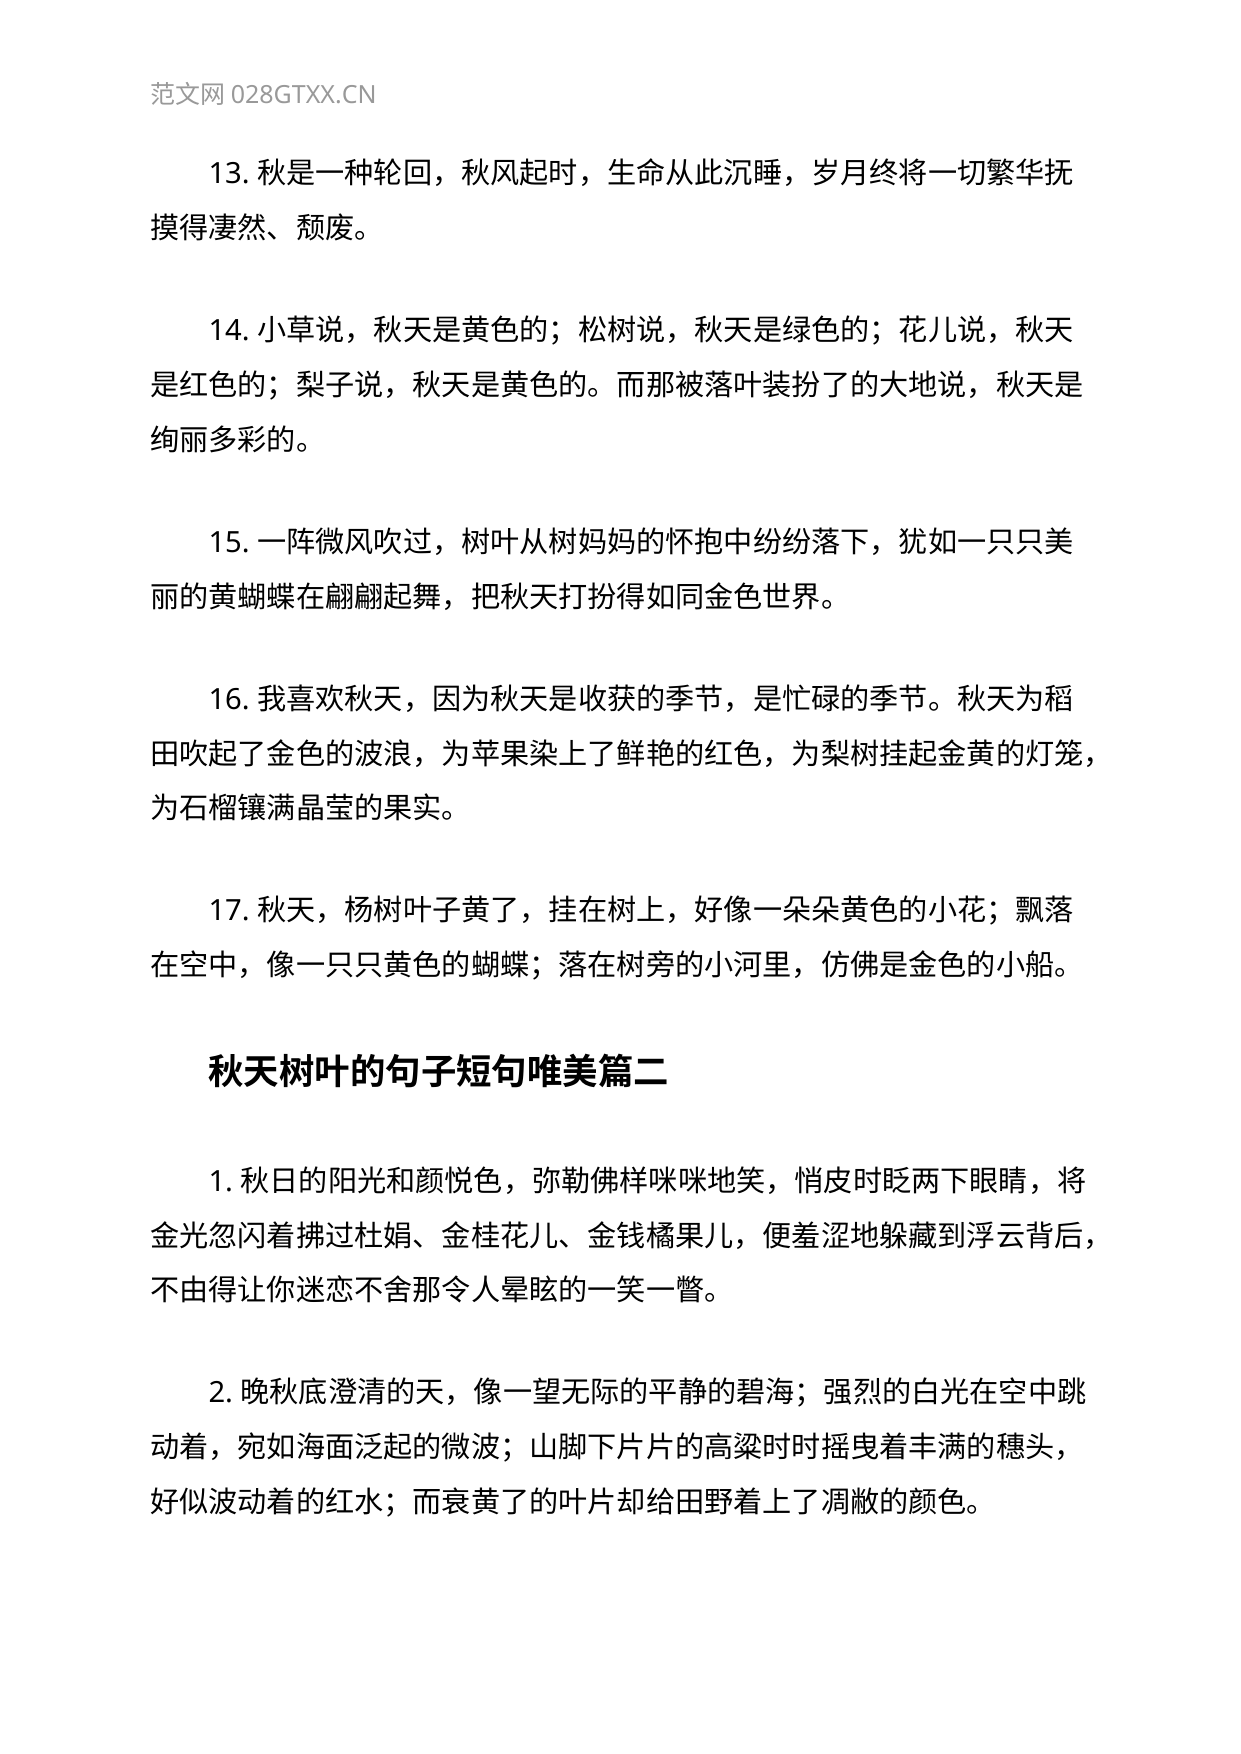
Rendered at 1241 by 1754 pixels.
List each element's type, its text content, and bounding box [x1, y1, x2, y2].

text 15. 一阵微风吹过，树叶从树妈妈的怀抱中纷纷落下，犹如一只只美丽的黄蝴蝶在翩翩起舞，把秋天打扮得如同金色世界。 [150, 518, 1090, 616]
text 1. 秋日的阳光和颜悦色，弥勒佛样咪咪地笑，悄皮时眨两下眼睛，将金光忽闪着拂过杜娟、金桂花儿、金钱橘果儿，便羞涩地躲藏到浮云背后，不由得让你迷恋不舍那令人晕眩的一笑一瞥。 [150, 1157, 1090, 1309]
text 秋天树叶的句子短句唯美篇二 [150, 1044, 1090, 1095]
text 17. 秋天，杨树叶子黄了，挂在树上，好像一朵朵黄色的小花；飘落在空中，像一只只黄色的蝴蝶；落在树旁的小河里，仿佛是金色的小船。 [150, 887, 1090, 984]
text 2. 晚秋底澄清的天，像一望无际的平静的碧海；强烈的白光在空中跳动着，宛如海面泛起的微波；山脚下片片的高粱时时摇曳着丰满的穗头，好似波动着的红水；而衰黄了的叶片却给田野着上了凋敝的颜色。 [150, 1369, 1090, 1521]
text 14. 小草说，秋天是黄色的；松树说，秋天是绿色的；花儿说，秋天是红色的；梨子说，秋天是黄色的。而那被落叶装扮了的大地说，秋天是绚丽多彩的。 [150, 307, 1090, 459]
text 16. 我喜欢秋天，因为秋天是收获的季节，是忙碌的季节。秋天为稻田吹起了金色的波浪，为苹果染上了鲜艳的红色，为梨树挂起金黄的灯笼，为石榴镶满晶莹的果实。 [150, 675, 1090, 827]
text 13. 秋是一种轮回，秋风起时，生命从此沉睡，岁月终将一切繁华抚摸得凄然、颓废。 [150, 150, 1090, 247]
